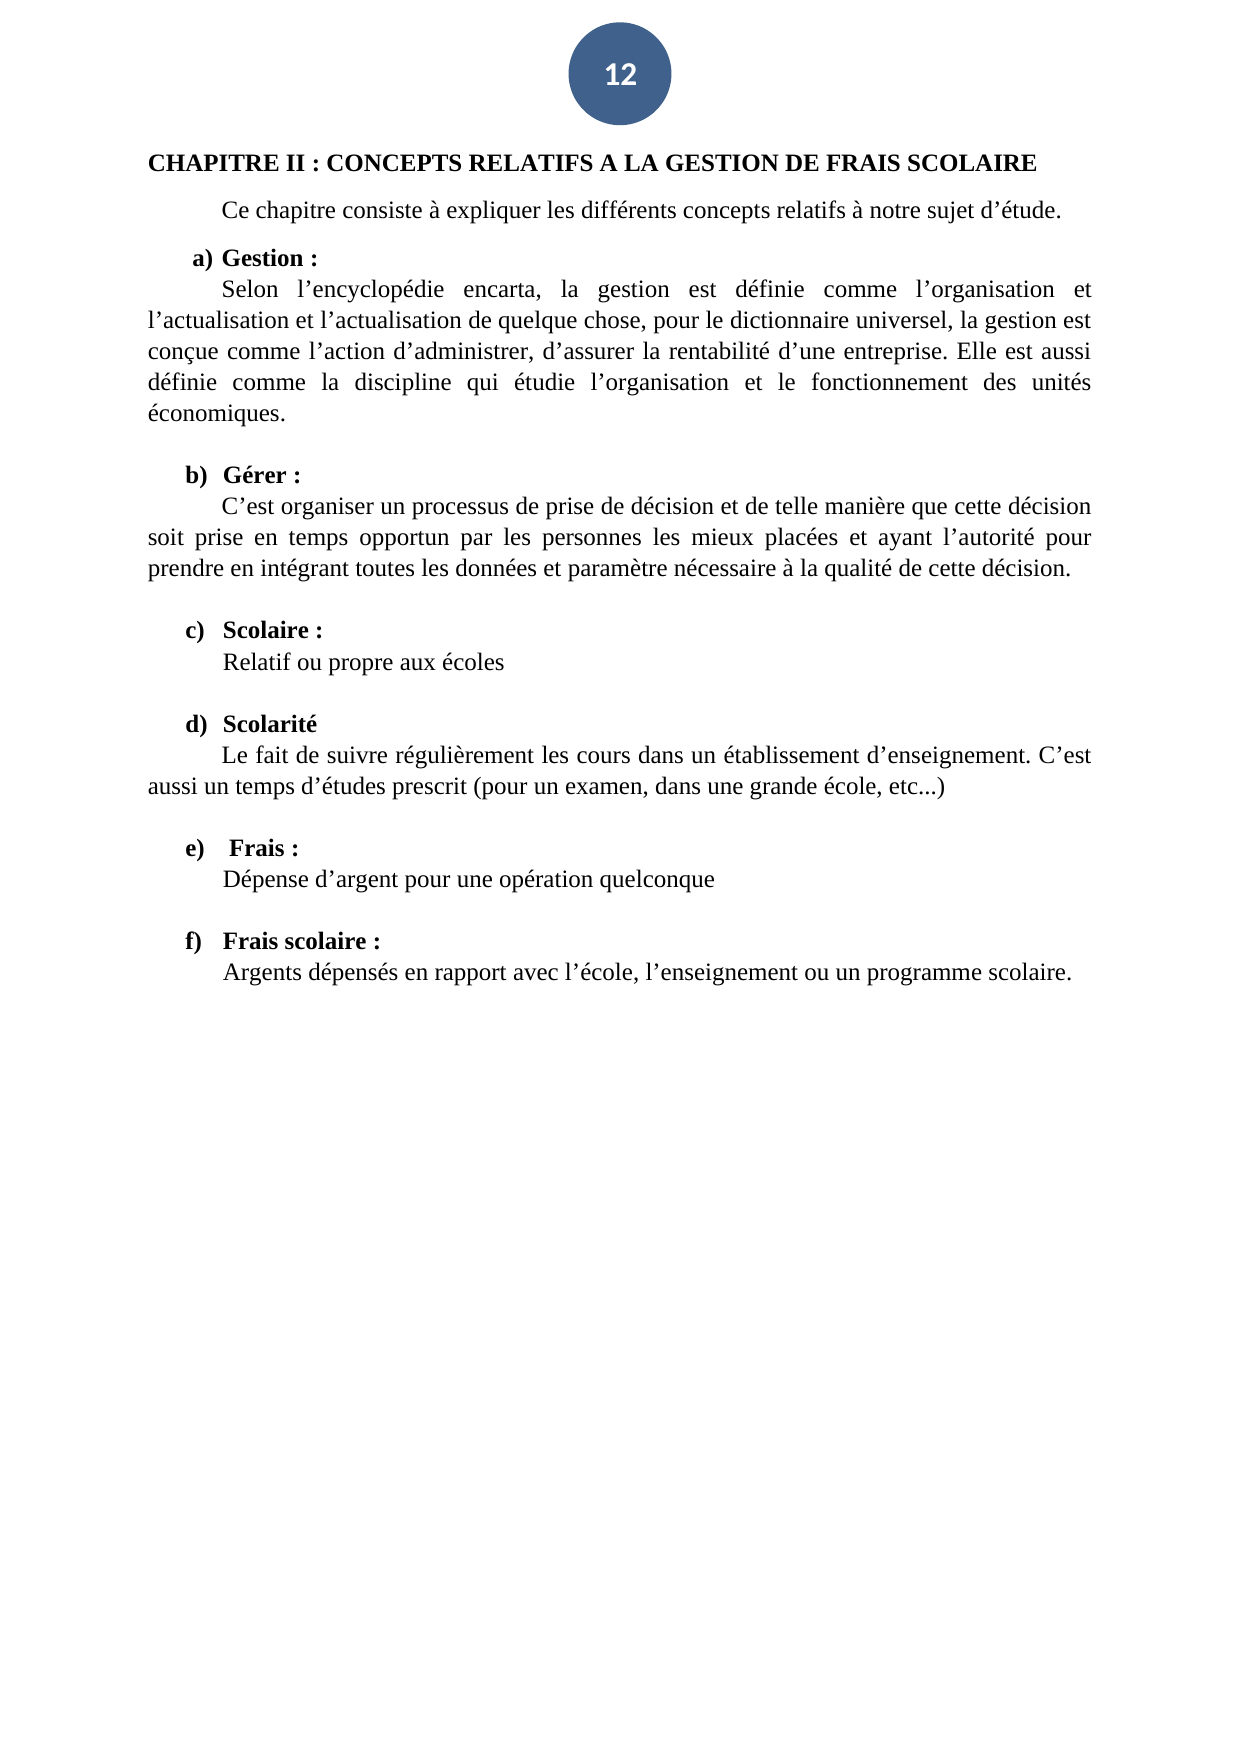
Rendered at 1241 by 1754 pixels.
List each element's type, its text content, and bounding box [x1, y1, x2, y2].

list C’est organiser un processus de prise de décision et de telle manière que cette décision soit prise en temps opportun par les personnes les mieux placées et ayant l’autorité pour prendre en intégrant toutes les données et paramètre nécessaire à la qualité de cette décision. [148, 491, 1092, 582]
list Le fait de suivre régulièrement les cours dans un établissement d’enseignement. C’est aussi un temps d’études prescrit (pour un examen, dans une grande école, etc...) [148, 740, 1092, 799]
list Selon l’encyclopédie encarta, la gestion est définie comme l’organisation et l’actualisation et l’actualisation de quelque chose, pour le dictionnaire universel, la gestion est conçue comme l’action d’administrer, d’assurer la rentabilité d’une entreprise. Elle est aussi définie comme la discipline qui étudie l’organisation et le fonctionnement des unités économiques. [148, 274, 1092, 427]
list Frais scolaire : [185, 926, 1092, 955]
list Frais : [185, 833, 1092, 862]
list Argents dépensés en rapport avec l’école, l’enseignement ou un programme scolaire. [223, 957, 1092, 986]
list Scolaire : [185, 616, 1092, 644]
text Ce chapitre consiste à expliquer les différents concepts relatifs à notre sujet d’étude. [148, 195, 1092, 224]
list Gestion : [148, 243, 1092, 272]
text CHAPITRE II : CONCEPTS RELATIFS A LA GESTION DE FRAIS SCOLAIRE [148, 148, 1092, 176]
list Relatif ou propre aux écoles [223, 647, 1092, 675]
list Scolarité [185, 709, 1092, 737]
list Dépense d’argent pour une opération quelconque [223, 864, 1092, 893]
list Gérer : [185, 460, 1092, 489]
